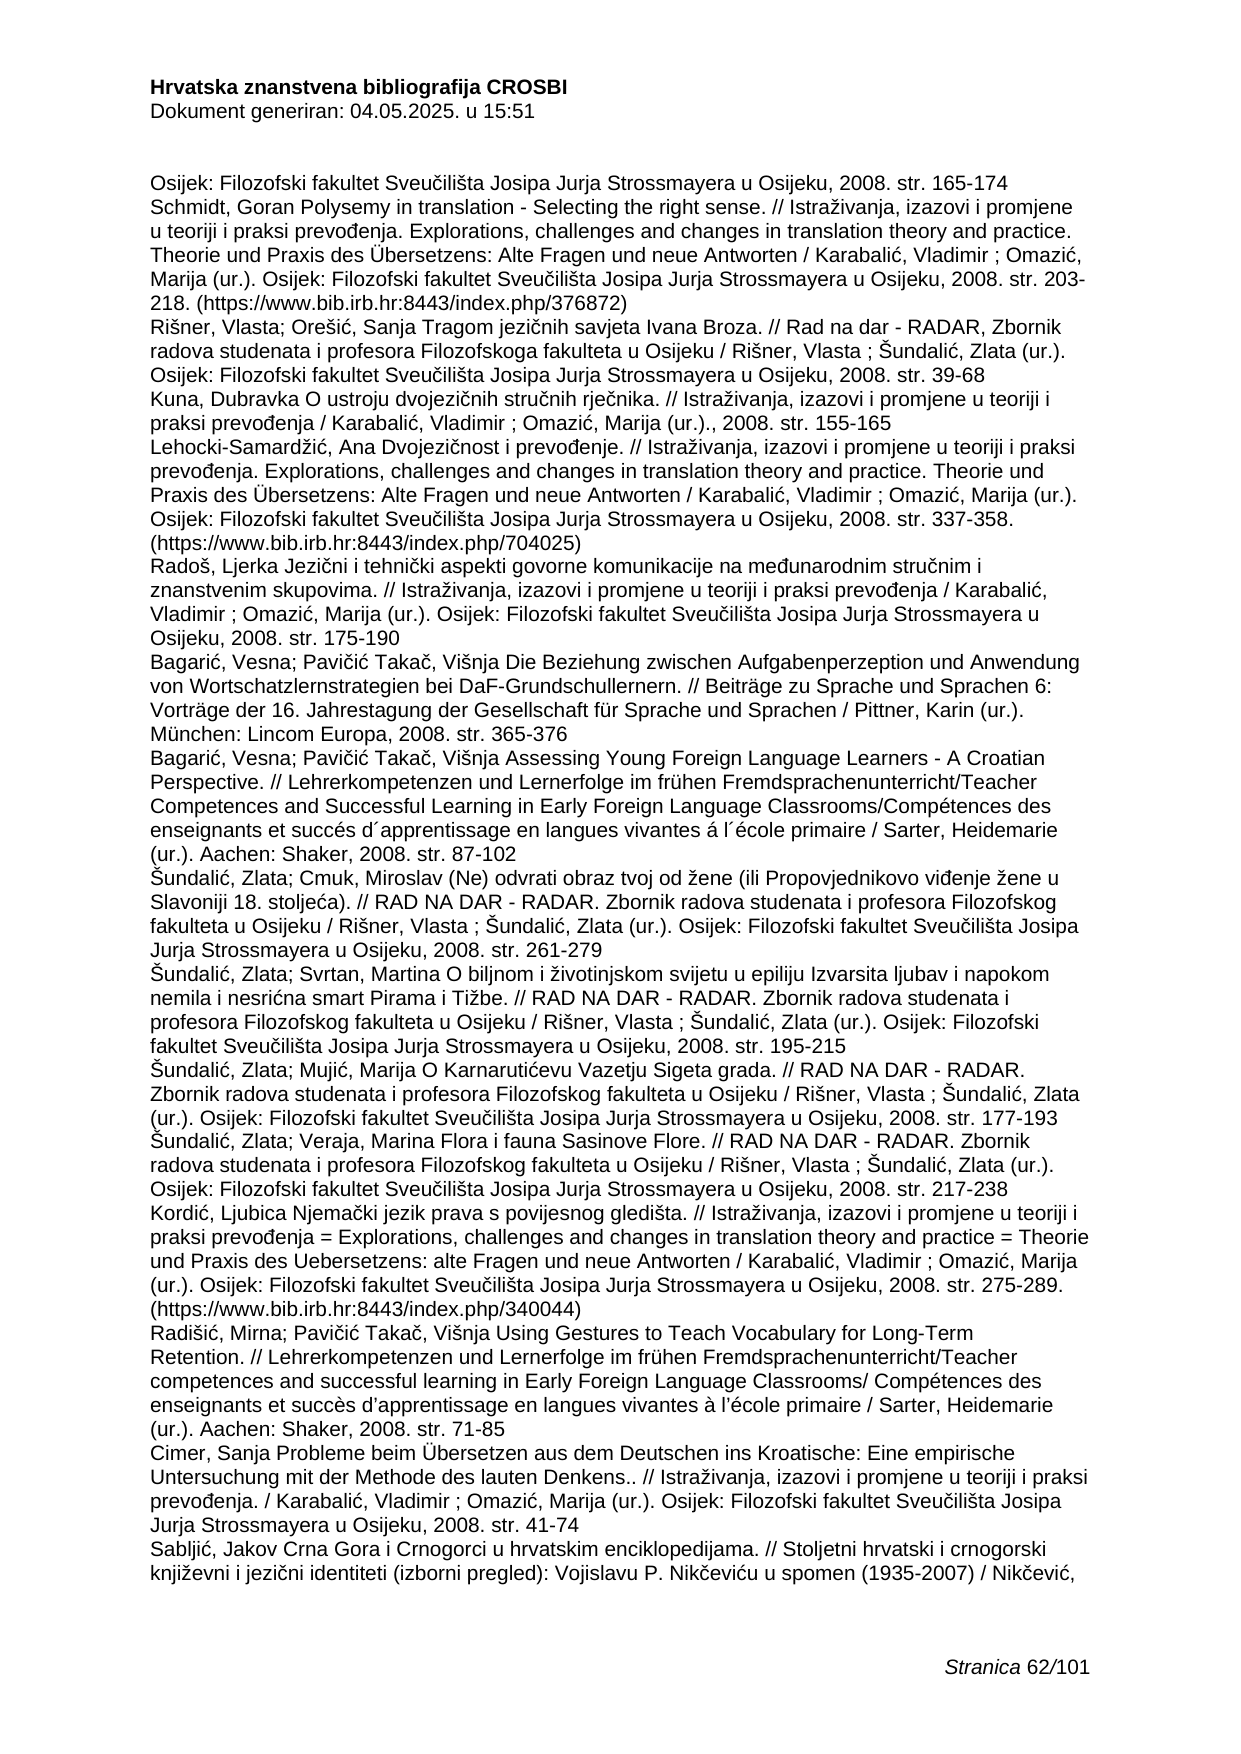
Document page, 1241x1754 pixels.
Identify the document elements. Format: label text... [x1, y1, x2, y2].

text Kuna, Dubravka [150, 387, 1090, 434]
text Šundalić, Zlata; Mujić, Marija [150, 1057, 1090, 1129]
text Sabljić, Jakov [150, 1537, 1090, 1584]
text Radoš, Ljerka [150, 554, 1090, 650]
text Bagarić, Vesna; Pavičić Takač, Višnja [150, 650, 1090, 746]
text Rišner, Vlasta; Orešić, Sanja [150, 315, 1090, 387]
text Šundalić, Zlata; Veraja, Marina [150, 1129, 1090, 1201]
text Lehocki-Samardžić, Ana [150, 434, 1090, 554]
text Radišić, Mirna; Pavičić Takač, Višnja [150, 1321, 1090, 1441]
text Šundalić, Zlata; Svrtan, Martina [150, 962, 1090, 1057]
text Kordić, Ljubica [150, 1201, 1090, 1321]
text Omazić, Marija [150, 171, 1090, 195]
text Cimer, Sanja [150, 1441, 1090, 1537]
text Bagarić, Vesna; Pavičić Takač, Višnja [150, 746, 1090, 866]
text Šundalić, Zlata; Cmuk, Miroslav [150, 866, 1090, 962]
text Schmidt, Goran [150, 195, 1090, 315]
